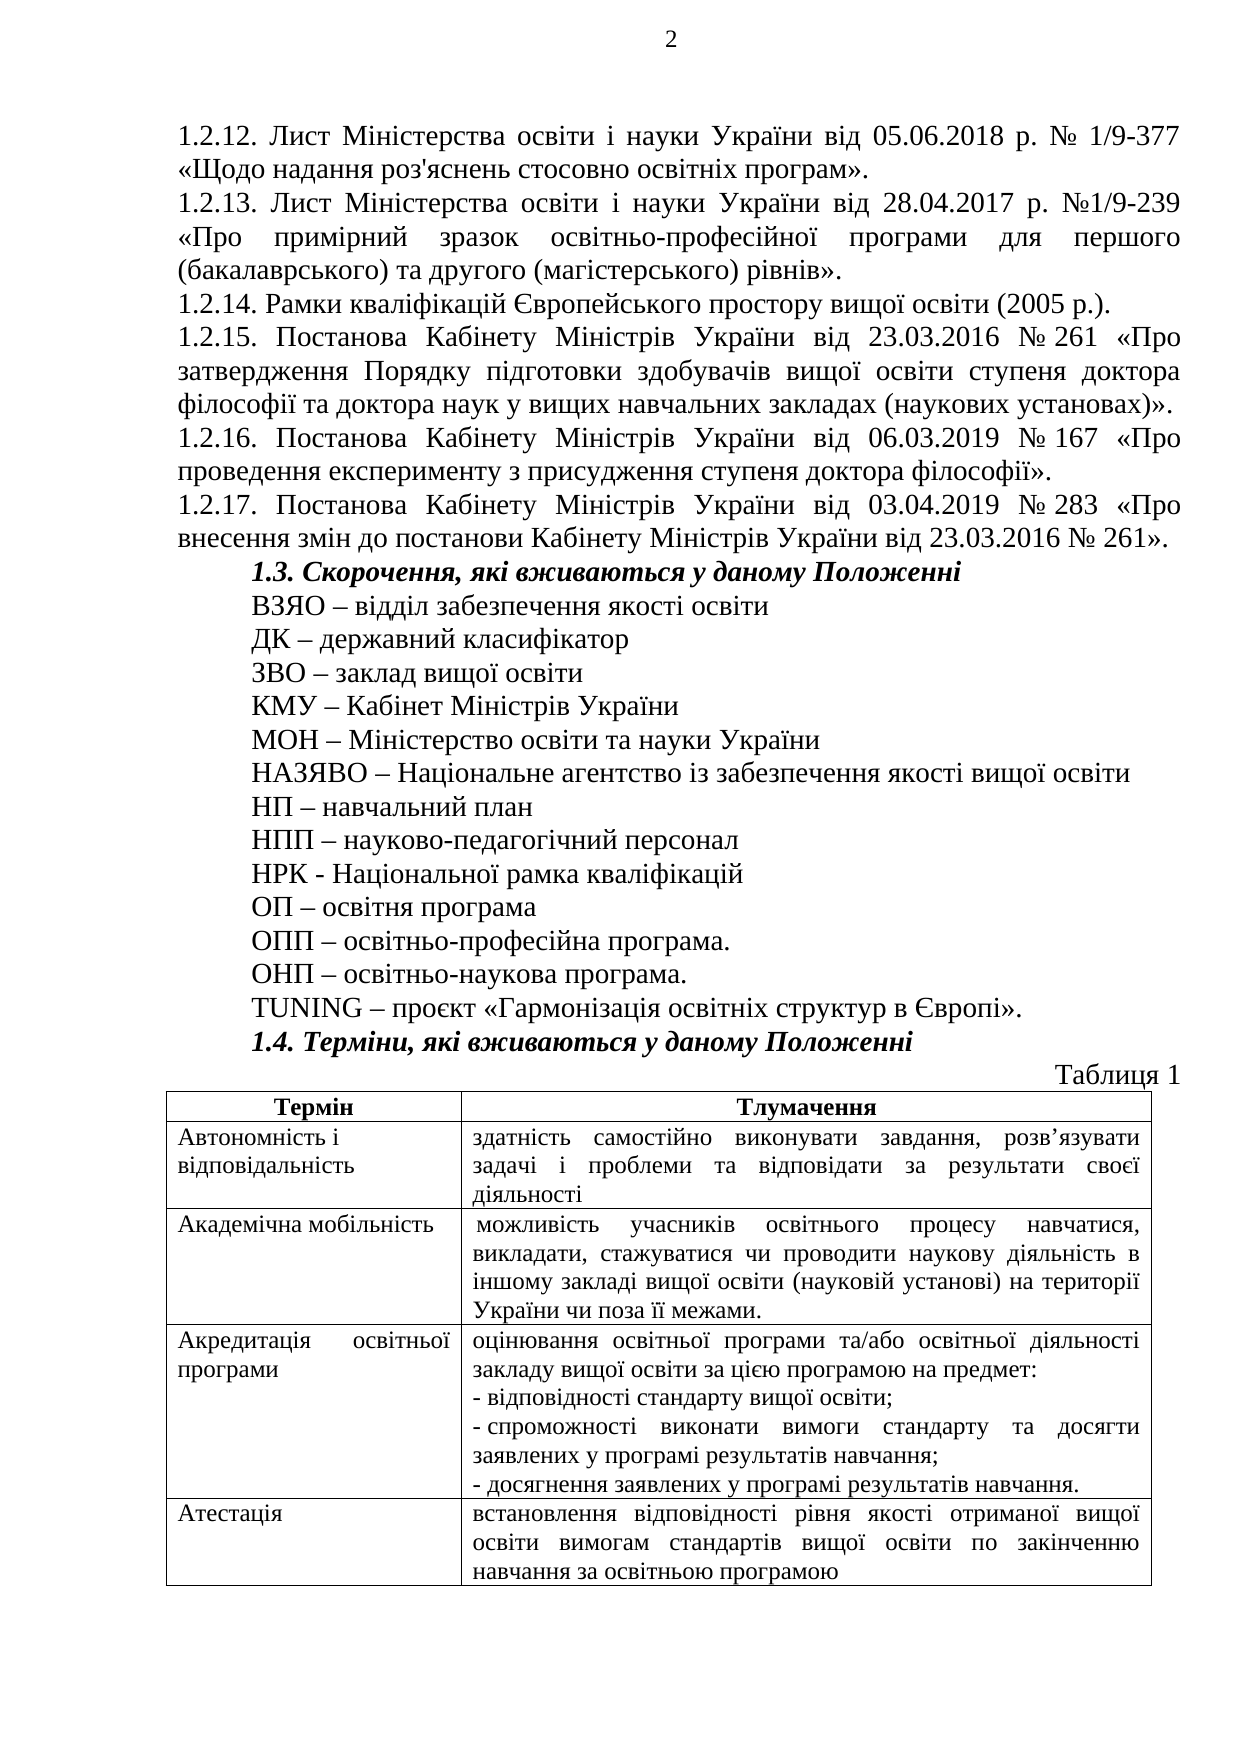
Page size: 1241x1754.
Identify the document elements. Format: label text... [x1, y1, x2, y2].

text ВЗЯО – відділ забезпечення якості освіти [177, 588, 1181, 621]
table_header Термін [167, 1092, 461, 1121]
text ЗВО – заклад вищої освіти [177, 655, 1181, 688]
text 1.2.17. Постанова Кабінету Міністрів України від 03.04.2019 № 283 «Про внесення змін до постанови Кабінету Міністрів України від 23.03.2016 № 261». [177, 487, 1181, 554]
text 1.2.12. Лист Міністерства освіти і науки України від 05.06. р. № 1/9-377 «Щодо надання роз'яснень стосовно освітніх програм». [177, 118, 1181, 185]
text НРК - Національної рамка кваліфікацій [177, 856, 1181, 889]
table_cell можливість учасників освітнього процесу навчатися, викладати, стажуватися чи проводити наукову діяльність в іншому закладі вищої освіти (науковій установі) на території України чи поза її межами. [462, 1209, 1151, 1324]
table_cell встановлення відповідності рівня якості отриманої вищої освіти вимогам стандартів вищої освіти по закінченню навчання за освітньою програмою [462, 1499, 1151, 1585]
text МОН – Міністерство освіти та науки України [177, 722, 1181, 755]
table_cell Автономність і відповідальність [167, 1122, 461, 1208]
text ОП – освітня програма [177, 889, 1181, 923]
text ОПП – освітньо-професійна програма. [177, 923, 1181, 957]
text НАЗЯВО – Національне агентство із забезпечення якості вищої освіти [177, 755, 1181, 789]
text НП – навчальний план [177, 789, 1181, 822]
table_cell Атестація [167, 1499, 461, 1585]
table_cell Академічна мобільність [167, 1209, 461, 1324]
text 1.2.16. Постанова Кабінету Міністрів України від 06.03.2019 № 167 «Про проведення експерименту з присудження ступеня доктора філософії». [177, 420, 1181, 487]
text ДК – державний класифікатор [177, 621, 1181, 655]
table_cell здатність самостійно виконувати завдання, розв’язувати задачі і проблеми та відповідати за результати своєї діяльності [462, 1122, 1151, 1208]
text ОНП – освітньо-наукова програма. [177, 957, 1181, 990]
text Таблиця 1 [177, 1057, 1181, 1091]
table_header Тлумачення [462, 1092, 1151, 1121]
text 1.4. Терміни, які вживаються у даному Положенні [177, 1024, 1181, 1057]
text 1.3. Скорочення, які вживаються у даному Положенні [177, 554, 1181, 588]
text 1.2.14. Рамки кваліфікацій Європейського простору вищої освіти (2005 р.). [177, 286, 1181, 319]
text TUNING – проєкт «Гармонізація освітніх структур в Європі». [177, 990, 1181, 1024]
text 1.2.15. Постанова Кабінету Міністрів України від 23.03.2016 № 261 «Про затвердження Порядку підготовки здобувачів вищої освіти ступеня доктора філософії та доктора наук у вищих навчальних закладах (наукових установах)». [177, 319, 1181, 420]
text КМУ – Кабінет Міністрів України [177, 688, 1181, 722]
text НПП – науково-педагогічний персонал [177, 822, 1181, 856]
text 1.2.13. Лист Міністерства освіти і науки України від 28.04.2017 р. №1/9-239 «Про примірний зразок освітньо-професійної програми для першого (бакалаврського) та другого (магістерського) рівнів». [177, 185, 1181, 286]
table_cell Акредитація освітньої програми [167, 1325, 461, 1497]
table_cell оцінювання освітньої програми та/або освітньої діяльності закладу вищої освіти за цією програмою на предмет: - відповідності стандарту вищої освіти; - спроможності виконати вимоги стандарту та досягти заявлених у програмі результатів навчання; - досягнення заявлених у програмі результатів навчання. [462, 1325, 1151, 1497]
